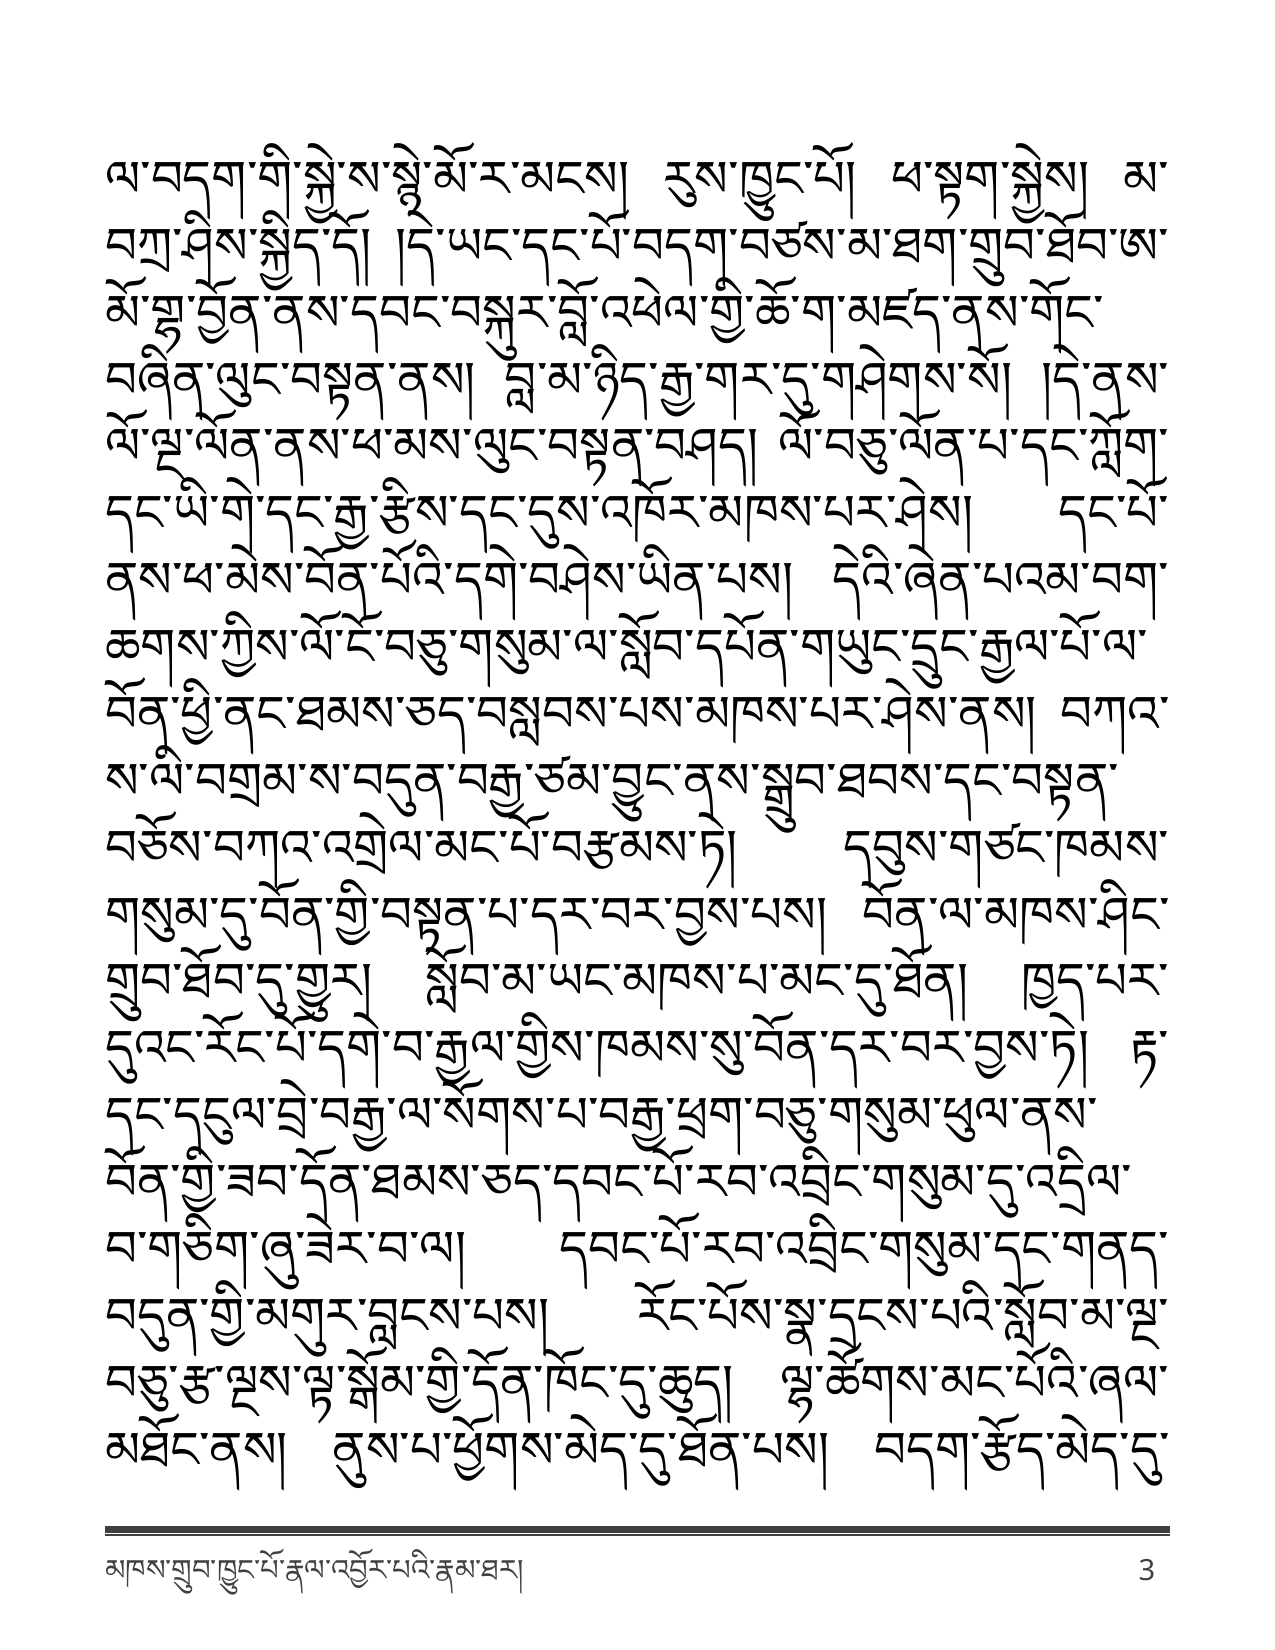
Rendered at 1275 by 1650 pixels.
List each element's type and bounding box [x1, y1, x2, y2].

text [105, 150, 1170, 1479]
